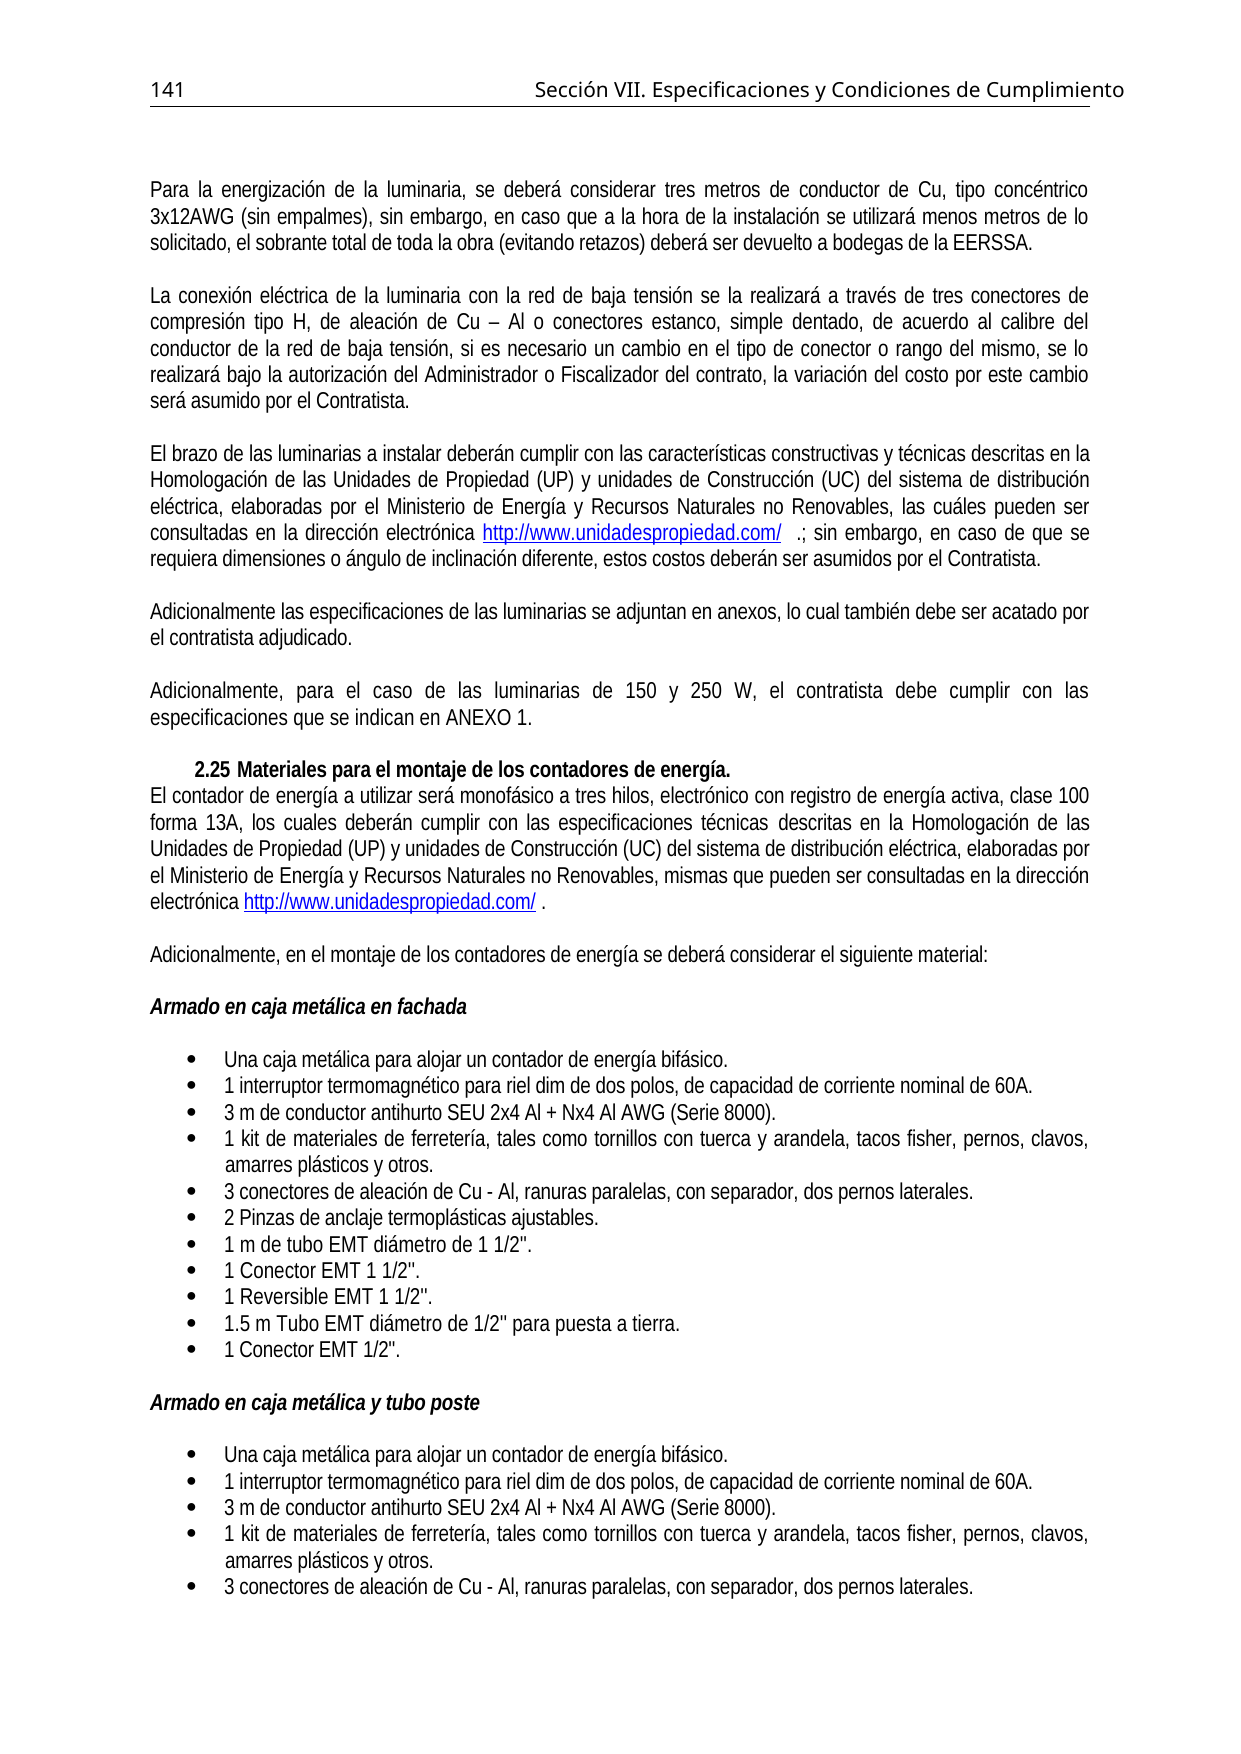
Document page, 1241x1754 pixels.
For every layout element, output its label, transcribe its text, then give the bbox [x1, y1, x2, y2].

list 1 Conector EMT 1 1/2''. [187, 1257, 1090, 1283]
list 1 interruptor termomagnético para riel dim de dos polos, de capacidad de corriente nominal de 60A. [187, 1468, 1090, 1494]
list 1 interruptor termomagnético para riel dim de dos polos, de capacidad de corriente nominal de 60A. [187, 1072, 1090, 1099]
text Adicionalmente, en el montaje de los contadores de energía se deberá considerar el siguiente material: [150, 941, 1090, 967]
text Para la energización de la luminaria, se deberá considerar tres metros de conductor de Cu, tipo concéntrico 3x12AWG (sin empalmes), sin embargo, en caso que a la hora de la instalación se utilizará menos metros de lo solicitado, el sobrante total de toda la obra (evitando retazos) deberá ser devuelto a bodegas de la EERSSA. [150, 176, 1090, 255]
list 3 conectores de aleación de Cu - Al, ranuras paralelas, con separador, dos pernos laterales. [187, 1178, 1090, 1204]
list 3 conectores de aleación de Cu - Al, ranuras paralelas, con separador, dos pernos laterales. [187, 1573, 1090, 1599]
list 3 m de conductor antihurto SEU 2x4 Al + Nx4 Al AWG (Serie 8000). [187, 1494, 1090, 1520]
list 1 m de tubo EMT diámetro de 1 1/2''. [187, 1231, 1090, 1257]
text Adicionalmente, para el caso de las luminarias de 150 y 250 W, el contratista debe cumplir con las especificaciones que se indican en ANEXO 1. [150, 677, 1090, 730]
list 1 kit de materiales de ferretería, tales como tornillos con tuerca y arandela, tacos fisher, pernos, clavos, amarres plásticos y otros. [187, 1125, 1090, 1178]
text Armado en caja metálica en fachada [150, 993, 1090, 1020]
text La conexión eléctrica de la luminaria con la red de baja tensión se la realizará a través de tres conectores de compresión tipo H, de aleación de Cu – Al o conectores estanco, simple dentado, de acuerdo al calibre del conductor de la red de baja tensión, si es necesario un cambio en el tipo de conector o rango del mismo, se lo realizará bajo la autorización del Administrador o Fiscalizador del contrato, la variación del costo por este cambio será asumido por el Contratista. [150, 282, 1090, 413]
list 1.5 m Tubo EMT diámetro de 1/2'' para puesta a tierra. [187, 1309, 1090, 1336]
list 3 m de conductor antihurto SEU 2x4 Al + Nx4 Al AWG (Serie 8000). [187, 1099, 1090, 1125]
list 2 Pinzas de anclaje termoplásticas ajustables. [187, 1204, 1090, 1231]
list 1 Reversible EMT 1 1/2''. [187, 1283, 1090, 1309]
list Una caja metálica para alojar un contador de energía bifásico. [187, 1046, 1090, 1072]
text El brazo de las luminarias a instalar deberán cumplir con las características constructivas y técnicas descritas en la Homologación de las Unidades de Propiedad (UP) y unidades de Construcción (UC) del sistema de distribución eléctrica, elaboradas por el Ministerio de Energía y Recursos Naturales no Renovables, las cuáles pueden ser consultadas en la dirección electrónica http://www.unidadespropiedad.com/ .; sin embargo, en caso de que se requiera dimensiones o ángulo de inclinación diferente, estos costos deberán ser asumidos por el Contratista. [150, 440, 1090, 572]
list 1 Conector EMT 1/2''. [187, 1336, 1090, 1362]
list 1 kit de materiales de ferretería, tales como tornillos con tuerca y arandela, tacos fisher, pernos, clavos, amarres plásticos y otros. [187, 1520, 1090, 1573]
text Armado en caja metálica y tubo poste [150, 1389, 1090, 1415]
text Adicionalmente las especificaciones de las luminarias se adjuntan en anexos, lo cual también debe ser acatado por el contratista adjudicado. [150, 598, 1090, 651]
text El contador de energía a utilizar será monofásico a tres hilos, electrónico con registro de energía activa, clase 100 forma 13A, los cuales deberán cumplir con las especificaciones técnicas descritas en la Homologación de las Unidades de Propiedad (UP) y unidades de Construcción (UC) del sistema de distribución eléctrica, elaboradas por el Ministerio de Energía y Recursos Naturales no Renovables, mismas que pueden ser consultadas en la dirección electrónica http://www.unidadespropiedad.com/ . [150, 782, 1090, 914]
list Materiales para el montaje de los contadores de energía. [194, 756, 1090, 782]
list Una caja metálica para alojar un contador de energía bifásico. [187, 1441, 1090, 1468]
